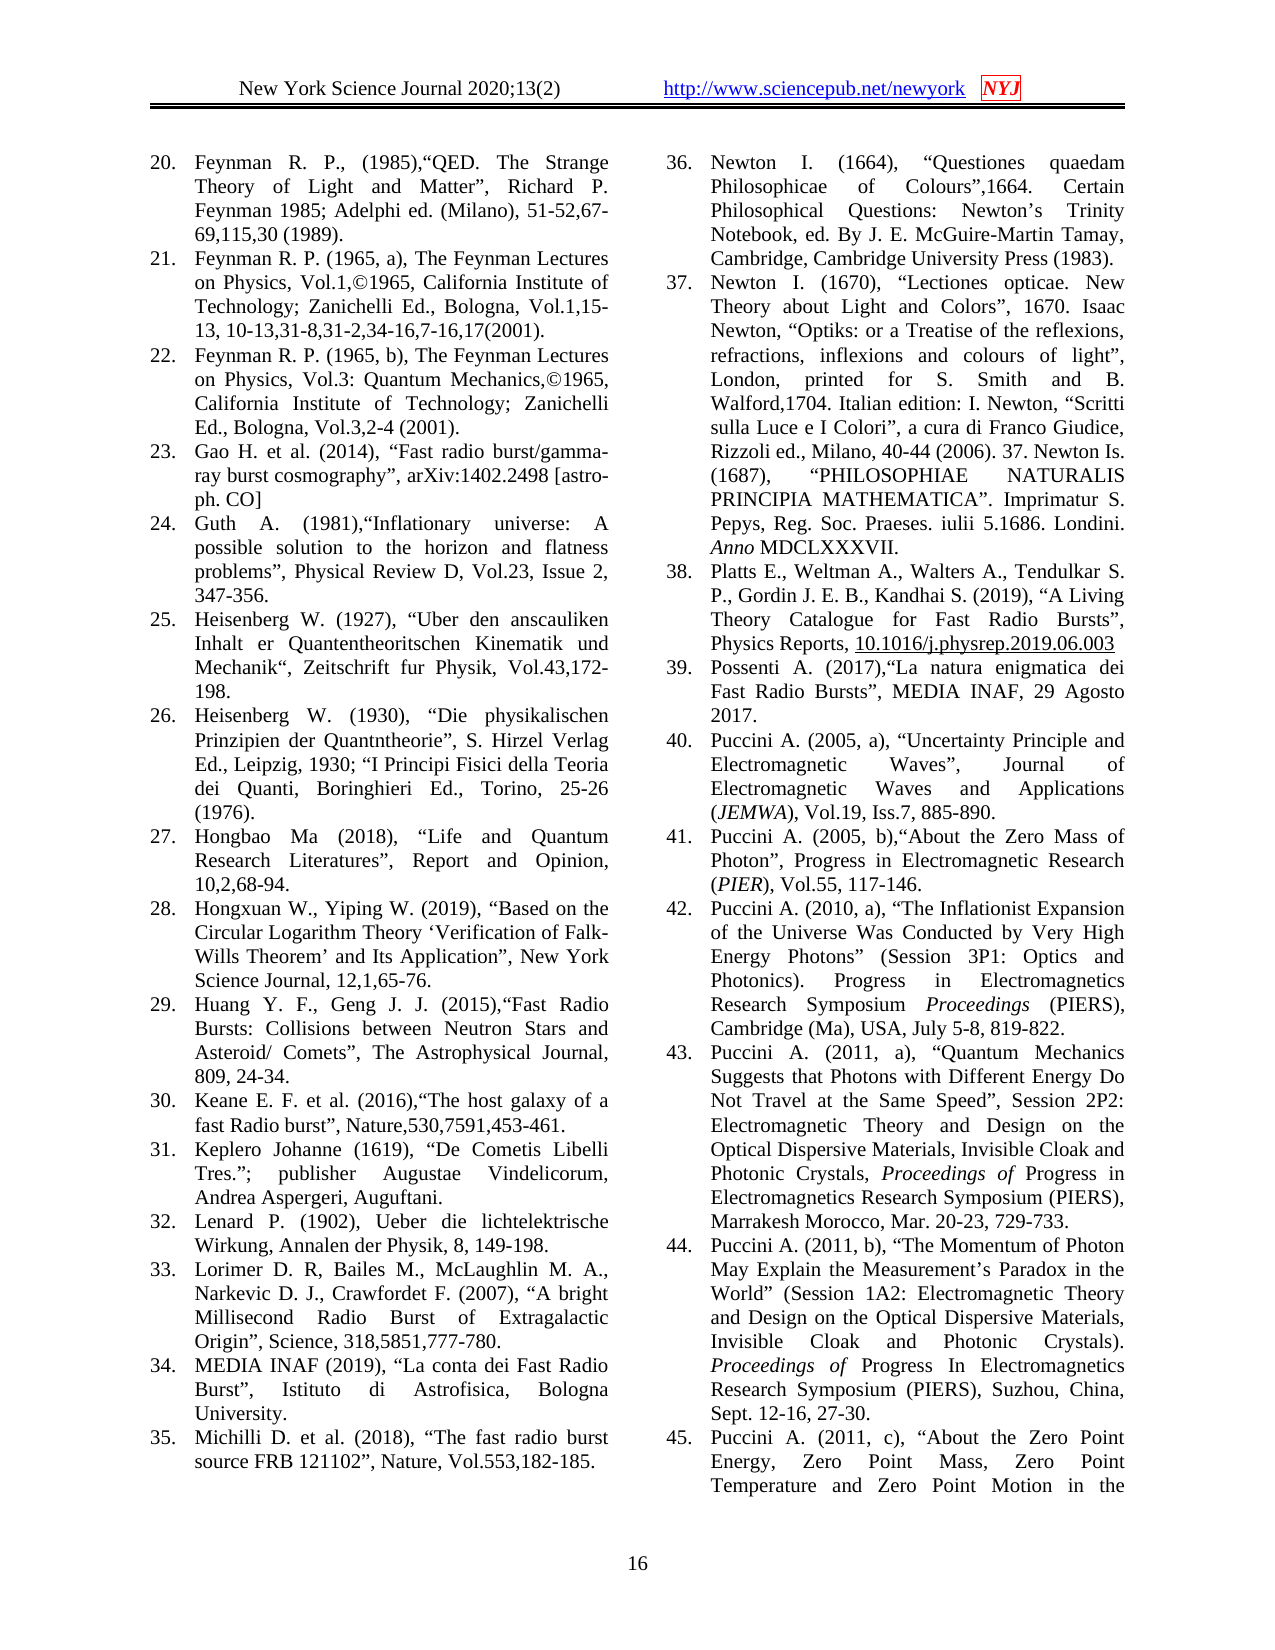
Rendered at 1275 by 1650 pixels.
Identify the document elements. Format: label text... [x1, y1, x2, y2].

list Heisenberg W. (1930), “Die physikalischen Prinzipien der Quantntheorie”, S. Hirzel Verlag Ed., Leipzig, 1930; “I Principi Fisici della Teoria dei Quanti, Boringhieri Ed., Torino, 25-26 (1976). [150, 703, 609, 824]
subtitle Gao H. et al. (2014), “Fast radio burst/gamma-ray burst cosmography”, arXiv:1402.2498 [astro-ph. CO] [150, 439, 609, 511]
list Feynman R. P., (1985),“QED. The Strange Theory of Light and Matter”, Richard P. Feynman 1985; Adelphi ed. (Milano), 51-52,67-69,115,30 (1989). [150, 150, 609, 246]
list Puccini A. (2005, a), “Uncertainty Principle and Electromagnetic Waves”, Journal of Electromagnetic Waves and Applications (JEMWA), Vol.19, Iss.7, 885-890. [666, 727, 1125, 824]
list Lorimer D. R, Bailes M., McLaughlin M. A., Narkevic D. J., Crawfordet F. (2007), “A bright Millisecond Radio Burst of Extragalactic Origin”, Science, 318,5851,777-780. [150, 1257, 609, 1353]
subtitle Huang Y. F., Geng J. J. (2015),“Fast Radio Bursts: Collisions between Neutron Stars and Asteroid/ Comets”, The Astrophysical Journal, 809, 24-34. [150, 992, 609, 1088]
list Puccini A. (2011, b), “The Momentum of Photon May Explain the Measurement’s Paradox in the World” (Session 1A2: Electromagnetic Theory and Design on the Optical Dispersive Materials, Invisible Cloak and Photonic Crystals). Proceedings of Progress In Electromagnetics Research Symposium (PIERS), Suzhou, China, Sept. 12-16, 27-30. [666, 1233, 1125, 1425]
list Feynman R. P. (1965, a), The Feynman Lectures on Physics, Vol.1,1965, California Institute of Technology; Zanichelli Ed., Bologna, Vol.1,15-13, 10-13,31-8,31-2,34-16,7-16,17(2001). [150, 246, 609, 342]
subtitle Platts E., Weltman A., Walters A., Tendulkar S. P., Gordin J. E. B., Kandhai S. (2019), “A Living Theory Catalogue for Fast Radio Bursts”, Physics Reports, 10.1016/j.physrep.2019.06.003 [666, 559, 1125, 655]
list MEDIA INAF (2019), “La conta dei Fast Radio Burst”, Istituto di Astrofisica, Bologna University. [150, 1353, 609, 1425]
list Lenard P. (1902), Ueber die lichtelektrische Wirkung, Annalen der Physik, 8, 149-198. [150, 1209, 609, 1257]
list Puccini A. (2005, b),“About the Zero Mass of Photon”, Progress in Electromagnetic Research (PIER), Vol.55, 117-146. [666, 824, 1125, 896]
list Michilli D. et al. (2018), “The fast radio burst source FRB 121102”, Nature, Vol.553,182-185. [150, 1425, 609, 1473]
list Keane E. F. et al. (2016),“The host galaxy of a fast Radio burst”, Nature,530,7591,453-461. [150, 1088, 609, 1137]
list Keplero Johanne (1619), “De Cometis Libelli Tres.”; publisher Augustae Vindelicorum, Andrea Aspergeri, Auguftani. [150, 1137, 609, 1209]
list Newton I. (1670), “Lectiones opticae. New Theory about Light and Colors”, 1670. Isaac Newton, “Optiks: or a Treatise of the reflexions, refractions, inflexions and colours of light”, London, printed for S. Smith and B. Walford,1704. Italian edition: I. Newton, “Scritti sulla Luce e I Colori”, a cura di Franco Giudice, Rizzoli ed., Milano, 40-44 (2006). 37. Newton Is. (1687), “PHILOSOPHIAE NATURALIS PRINCIPIA MATHEMATICA”. Imprimatur S. Pepys, Reg. Soc. Praeses. iulii 5.1686. Londini. Anno MDCLXXXVII. [666, 270, 1125, 559]
list Puccini A. (2010, a), “The Inflationist Expansion of the Universe Was Conducted by Very High Energy Photons” (Session 3P1: Optics and Photonics). Progress in Electromagnetics Research Symposium Proceedings (PIERS), Cambridge (Ma), USA, July 5-8, 819-822. [666, 896, 1125, 1040]
list Newton I. (1664), “Questiones quaedam Philosophicae of Colours”,1664. Certain Philosophical Questions: Newton’s Trinity Notebook, ed. By J. E. McGuire-Martin Tamay, Cambridge, Cambridge University Press (1983). [666, 150, 1125, 270]
list Guth A. (1981),“Inflationary universe: A possible solution to the horizon and flatness problems”, Physical Review D, Vol.23, Issue 2, 347-356. [150, 511, 609, 607]
list Hongbao Ma (2018), “Life and Quantum Research Literatures”, Report and Opinion, 10,2,68-94. [150, 824, 609, 896]
list Hongxuan W., Yiping W. (2019), “Based on the Circular Logarithm Theory ‘Verification of Falk- Wills Theorem’ and Its Application”, New York Science Journal, 12,1,65-76. [150, 896, 609, 992]
list Feynman R. P. (1965, b), The Feynman Lectures on Physics, Vol.3: Quantum Mechanics,1965, California Institute of Technology; Zanichelli Ed., Bologna, Vol.3,2-4 (2001). [150, 342, 609, 439]
list Possenti A. (2017),“La natura enigmatica dei Fast Radio Bursts”, MEDIA INAF, 29 Agosto 2017. [666, 655, 1125, 727]
list Heisenberg W. (1927), “Uber den anscauliken Inhalt er Quantentheoritschen Kinematik und Mechanik“, Zeitschrift fur Physik, Vol.43,172-198. [150, 607, 609, 703]
list Puccini A. (2011, a), “Quantum Mechanics Suggests that Photons with Different Energy Do Not Travel at the Same Speed”, Session 2P2: Electromagnetic Theory and Design on the Optical Dispersive Materials, Invisible Cloak and Photonic Crystals, Proceedings of Progress in Electromagnetics Research Symposium (PIERS), Marrakesh Morocco, Mar. 20-23, 729-733. [666, 1040, 1125, 1233]
